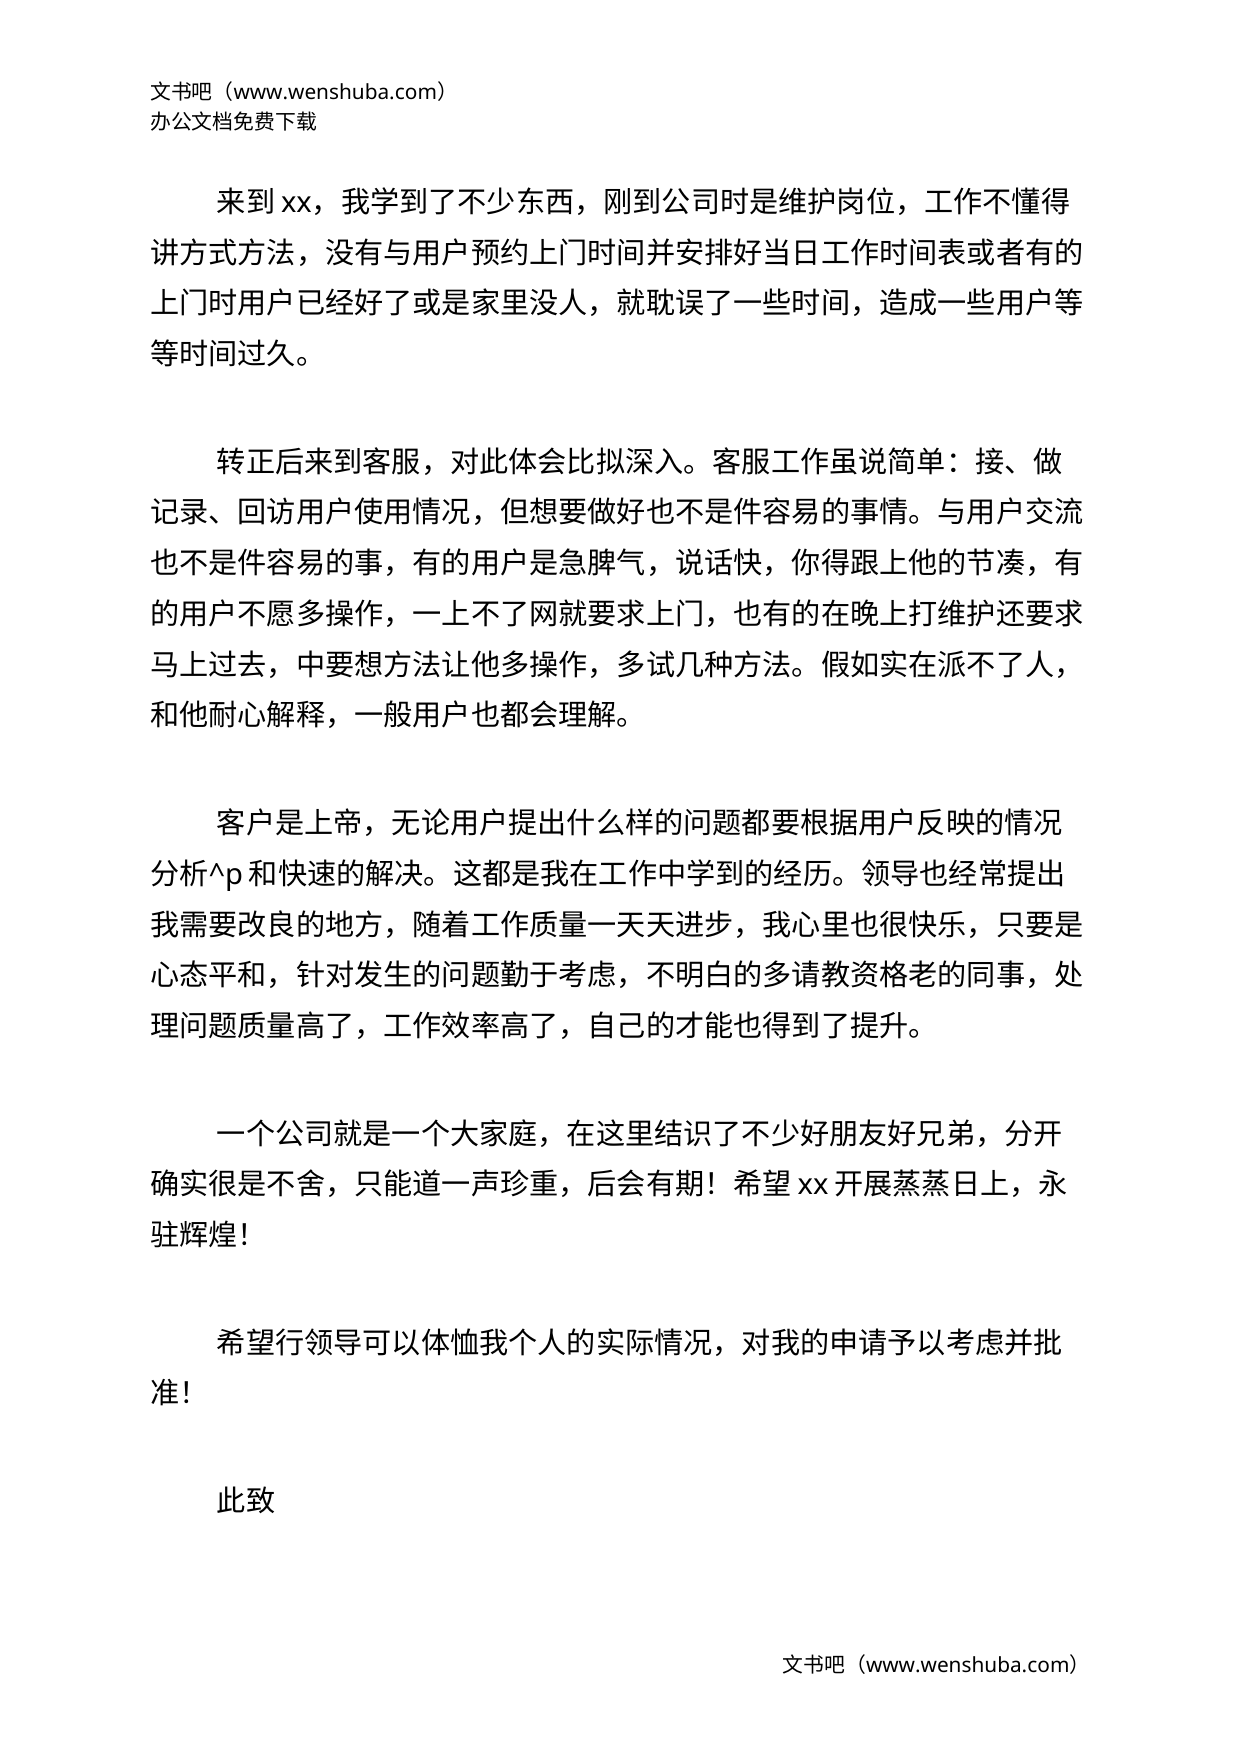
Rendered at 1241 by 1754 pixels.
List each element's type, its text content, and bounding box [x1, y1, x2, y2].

text 一个公司就是一个大家庭，在这里结识了不少好朋友好兄弟，分开确实很是不舍，只能道一声珍重，后会有期！希望xx开展蒸蒸日上，永驻辉煌！ [150, 1110, 1090, 1254]
text 转正后来到客服，对此体会比拟深入。客服工作虽说简单：接、做记录、回访用户使用情况，但想要做好也不是件容易的事情。与用户交流也不是件容易的事，有的用户是急脾气，说话快，你得跟上他的节凑，有的用户不愿多操作，一上不了网就要求上门，也有的在晚上打维护还要求马上过去，中要想方法让他多操作，多试几种方法。假如实在派不了人，和他耐心解释，一般用户也都会理解。 [150, 438, 1090, 734]
text 来到xx，我学到了不少东西，刚到公司时是维护岗位，工作不懂得讲方式方法，没有与用户预约上门时间并安排好当日工作时间表或者有的上门时用户已经好了或是家里没人，就耽误了一些时间，造成一些用户等等时间过久。 [150, 178, 1090, 373]
text 希望行领导可以体恤我个人的实际情况，对我的申请予以考虑并批准！ [150, 1319, 1090, 1412]
text 此致 [150, 1478, 1090, 1520]
text 客户是上帝，无论用户提出什么样的问题都要根据用户反映的情况分析^p和快速的解决。这都是我在工作中学到的经历。领导也经常提出我需要改良的地方，随着工作质量一天天进步，我心里也很快乐，只要是心态平和，针对发生的问题勤于考虑，不明白的多请教资格老的同事，处理问题质量高了，工作效率高了，自己的才能也得到了提升。 [150, 799, 1090, 1045]
